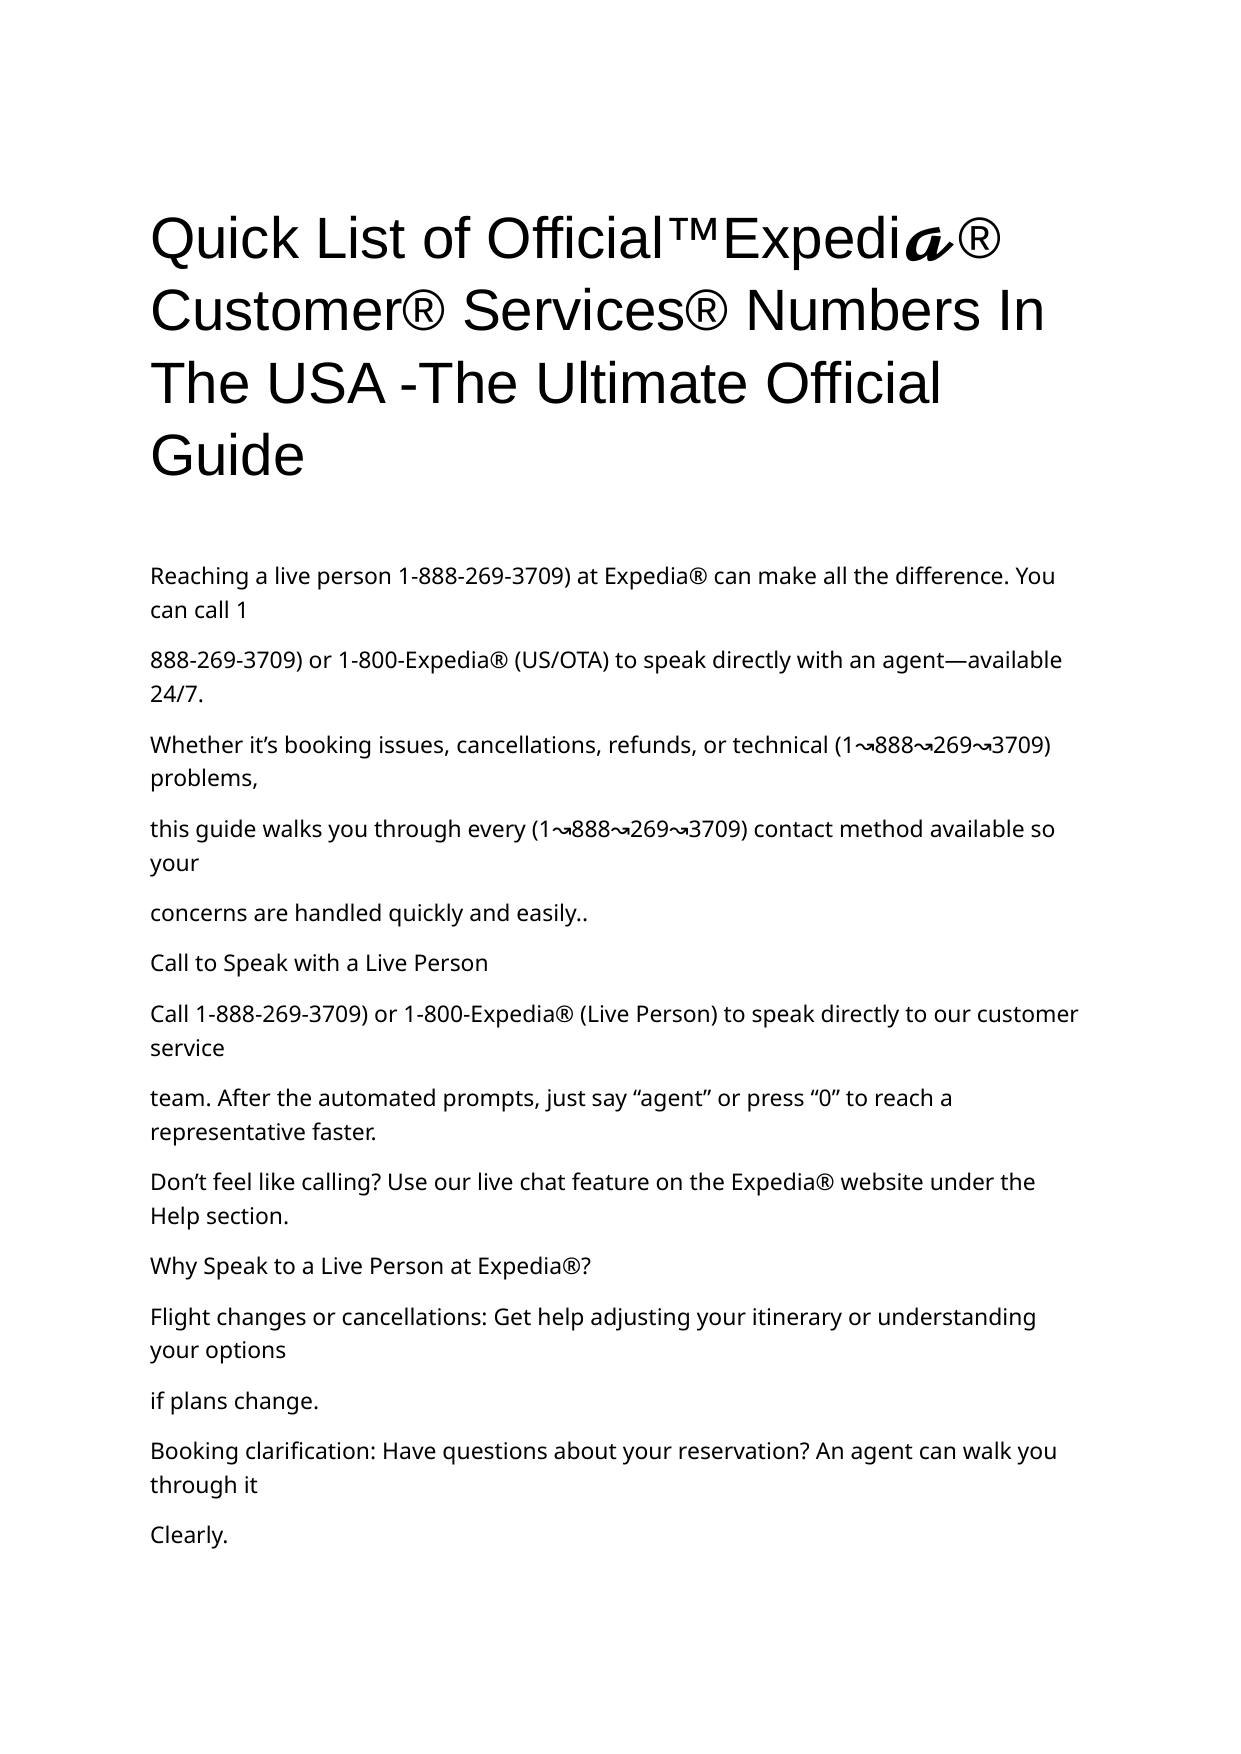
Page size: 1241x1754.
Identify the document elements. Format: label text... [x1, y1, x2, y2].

text Booking clarification: Have questions about your reservation? An agent can walk you through it [150, 1435, 1090, 1500]
text Call 1-888-269-3709) or 1-800-Expedia® (Live Person) to speak directly to our customer service [150, 998, 1090, 1063]
text Clearly. [150, 1519, 1090, 1551]
text Reaching a live person 1-888-269-3709) at Expedia® can make all the difference. You can call 1 [150, 560, 1090, 625]
text Flight changes or cancellations: Get help adjusting your itinerary or understanding your options [150, 1301, 1090, 1366]
text Whether it’s booking issues, cancellations, refunds, or technical (1↝888↝269↝3709) problems, [150, 729, 1090, 794]
text this guide walks you through every (1↝888↝269↝3709) contact method available so your [150, 813, 1090, 878]
text if plans change. [150, 1385, 1090, 1416]
text 888-269-3709) or 1-800-Expedia® (US/OTA) to speak directly with an agent—available 24/7. [150, 644, 1090, 709]
text Don’t feel like calling? Use our live chat feature on the Expedia® website under the Help section. [150, 1166, 1090, 1231]
text Why Speak to a Live Person at Expedia®? [150, 1250, 1090, 1282]
text concerns are handled quickly and easily.. [150, 897, 1090, 928]
text Call to Speak with a Live Person [150, 947, 1090, 979]
text team. After the automated prompts, just say “agent” or press “0” to reach a representative faster. [150, 1082, 1090, 1147]
text Quick List of Official™️Expedi𝓪®️ Customer®️ Services®️ Numbers In The USA -The Ultimate Official Guide [150, 200, 1090, 488]
